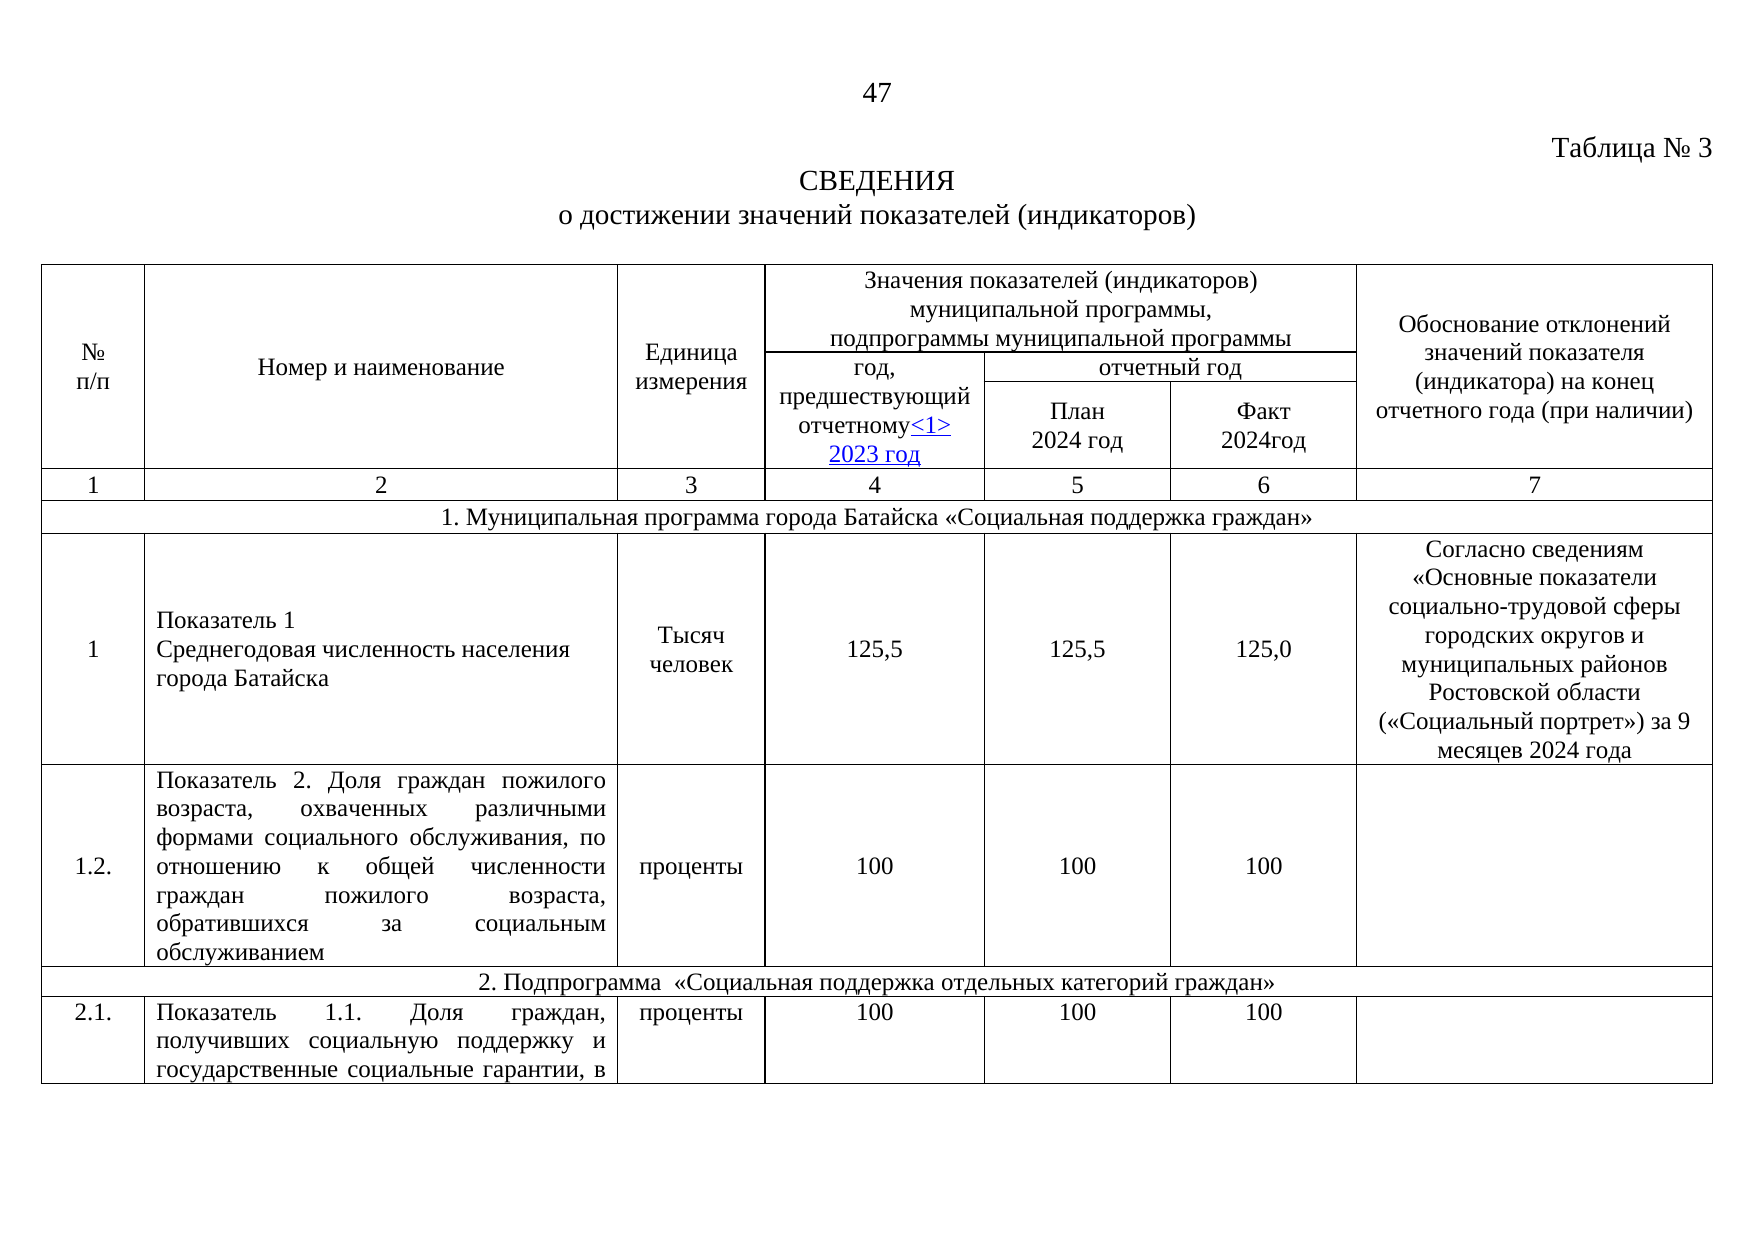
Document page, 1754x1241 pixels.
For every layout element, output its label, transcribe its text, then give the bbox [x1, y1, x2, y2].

table_header Номер и наименование [145, 265, 617, 467]
table_cell [1357, 765, 1712, 966]
table_cell 125,0 [1171, 534, 1356, 764]
text о достижении значений показателей (индикаторов) [41, 197, 1713, 231]
table_cell 6 [1171, 469, 1356, 500]
text Таблица № 3 [41, 130, 1713, 163]
table_cell 1 [42, 534, 144, 764]
text СВЕДЕНИЯ [41, 163, 1713, 197]
table_cell 4 [766, 469, 984, 500]
table_cell 1. Муниципальная программа города Батайска «Социальная поддержка граждан» [42, 501, 1712, 533]
table_cell 2. Подпрограмма «Социальная поддержка отдельных категорий граждан» [42, 967, 1712, 996]
table_cell 100 [985, 765, 1170, 966]
table_cell 100 [1171, 997, 1356, 1083]
table_cell 100 [766, 997, 984, 1083]
table_cell отчетный год [985, 353, 1356, 381]
table_cell Тысяч человек [618, 534, 764, 764]
table_cell Показатель 1 Среднегодовая численность населения города Батайска [145, 534, 617, 764]
table_cell Показатель 2. Доля граждан пожилого возраста, охваченных различными формами социального обслуживания, по отношению к общей численности граждан пожилого возраста, обратившихся за социальным обслуживанием [145, 765, 617, 966]
table_cell 125,5 [766, 534, 984, 764]
table_cell 100 [766, 765, 984, 966]
table_cell 2.1. [42, 997, 144, 1083]
table_cell Факт 2024год [1171, 382, 1356, 467]
table_cell 5 [985, 469, 1170, 500]
table_cell 125,5 [985, 534, 1170, 764]
table_cell План 2024 год [985, 382, 1170, 467]
table_cell 2 [145, 469, 617, 500]
table_header Значения показателей (индикаторов) муниципальной программы, подпрограммы муниципальной программы [766, 265, 1356, 351]
table_cell 1.2. [42, 765, 144, 966]
table_cell 1 [42, 469, 144, 500]
table_cell 3 [618, 469, 764, 500]
table_cell Согласно сведениям «Основные показатели социально-трудовой сферы городских округов и муниципальных районов Ростовской области («Социальный портрет») за 9 месяцев 2024 года [1357, 534, 1712, 764]
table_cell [145, 997, 617, 1083]
table_cell [1357, 997, 1712, 1083]
table_header Единица измерения [618, 265, 764, 467]
table_cell год, предшествующий отчетному<1> 2023 год [766, 353, 984, 467]
table_cell 7 [1357, 469, 1712, 500]
table_cell проценты [618, 765, 764, 966]
table_header Обоснование отклонений значений показателя (индикатора) на конец отчетного года (при наличии) [1357, 265, 1712, 467]
table_header № п/п [42, 265, 144, 467]
table_cell проценты [618, 997, 764, 1083]
table_cell 100 [1171, 765, 1356, 966]
table_cell 100 [985, 997, 1170, 1083]
